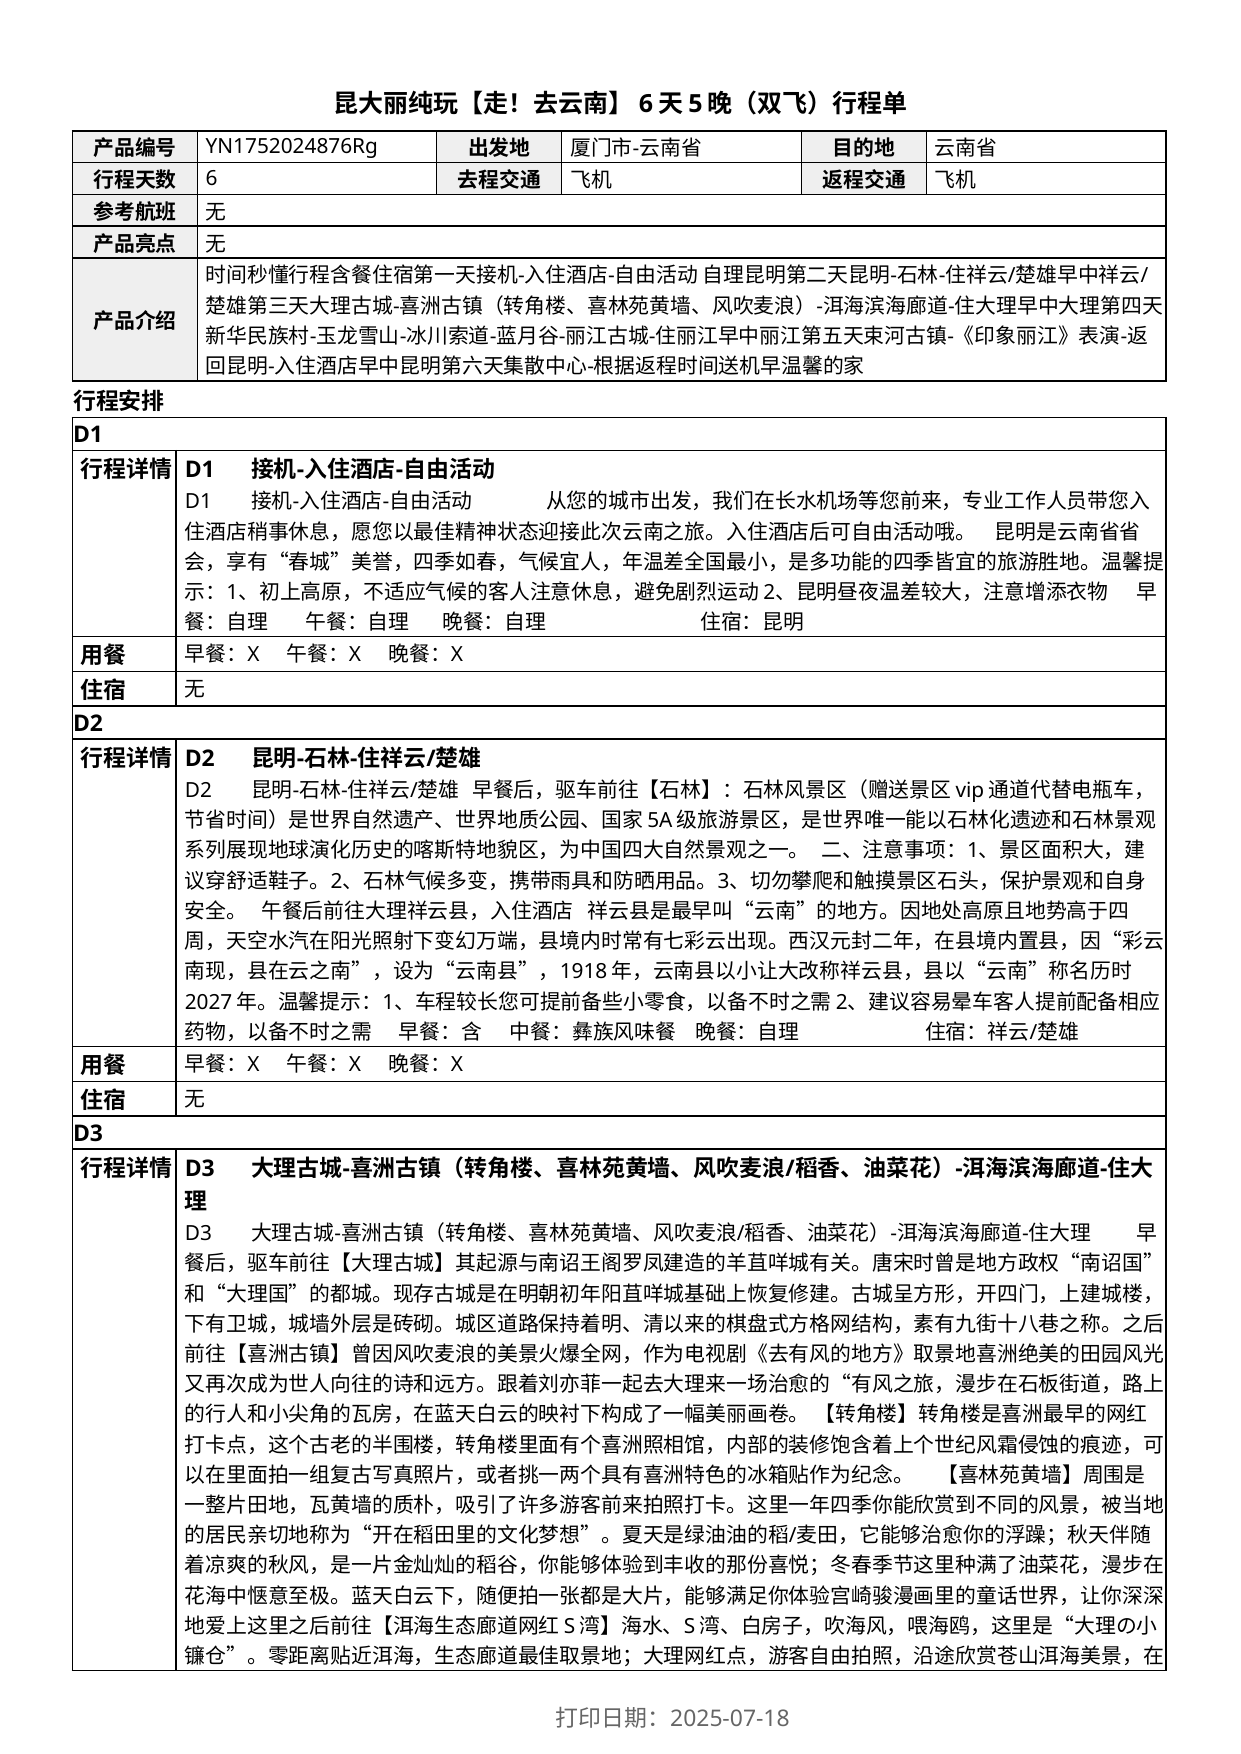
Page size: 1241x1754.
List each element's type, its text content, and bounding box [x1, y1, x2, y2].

table_header 厦门市-云南省 [562, 132, 801, 162]
table_cell 返程交通 [802, 163, 926, 194]
table_cell D1 接机-入住酒店-自由活动 D1 接机-入住酒店-自由活动 [177, 451, 1165, 636]
table_cell 用餐 [73, 637, 175, 671]
table_cell 早餐：X 午餐：X 晚餐：X [177, 637, 1165, 671]
table_cell 时间 [198, 259, 1165, 380]
table_cell D2 [73, 707, 1165, 738]
table_cell 飞机 [927, 163, 1165, 194]
table_cell 飞机 [562, 163, 801, 194]
table_cell 行程天数 [73, 163, 197, 194]
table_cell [177, 1150, 1165, 1670]
table_cell 6 [198, 163, 436, 194]
table_cell 行程详情 [73, 1150, 175, 1670]
table_cell 无 [177, 672, 1165, 705]
table_header 出发地 [437, 132, 561, 162]
table_cell 早餐：X 午餐：X 晚餐：X [177, 1047, 1165, 1081]
text 昆大丽纯玩【走！去云南】 6天5晚（双飞）行程单 [73, 83, 1167, 119]
table_cell 无 [198, 227, 1165, 257]
table_header YN1752024876Rg [198, 132, 436, 162]
table_cell 产品亮点 [73, 227, 197, 257]
text 行程安排 [73, 383, 1167, 416]
table_cell 住宿 [73, 672, 175, 705]
table_cell 产品介绍 [73, 259, 197, 380]
table_cell D3 [73, 1117, 1165, 1148]
table_header D1 [73, 418, 1165, 450]
table_cell 去程交通 [437, 163, 561, 194]
table_cell 用餐 [73, 1047, 175, 1081]
table_cell 行程详情 [73, 451, 175, 636]
table_cell 无 [177, 1082, 1165, 1115]
table_header 云南省 [927, 132, 1165, 162]
table_cell 参考航班 [73, 195, 197, 225]
table_header 产品编号 [73, 132, 197, 162]
table_header 目的地 [802, 132, 926, 162]
table_cell 住宿 [73, 1082, 175, 1115]
table_cell 无 [198, 195, 1165, 225]
table_cell D2 昆明-石林-住祥云/楚雄 D2 昆明-石林-住祥云/楚雄 [177, 740, 1165, 1046]
table_cell 行程详情 [73, 740, 175, 1046]
